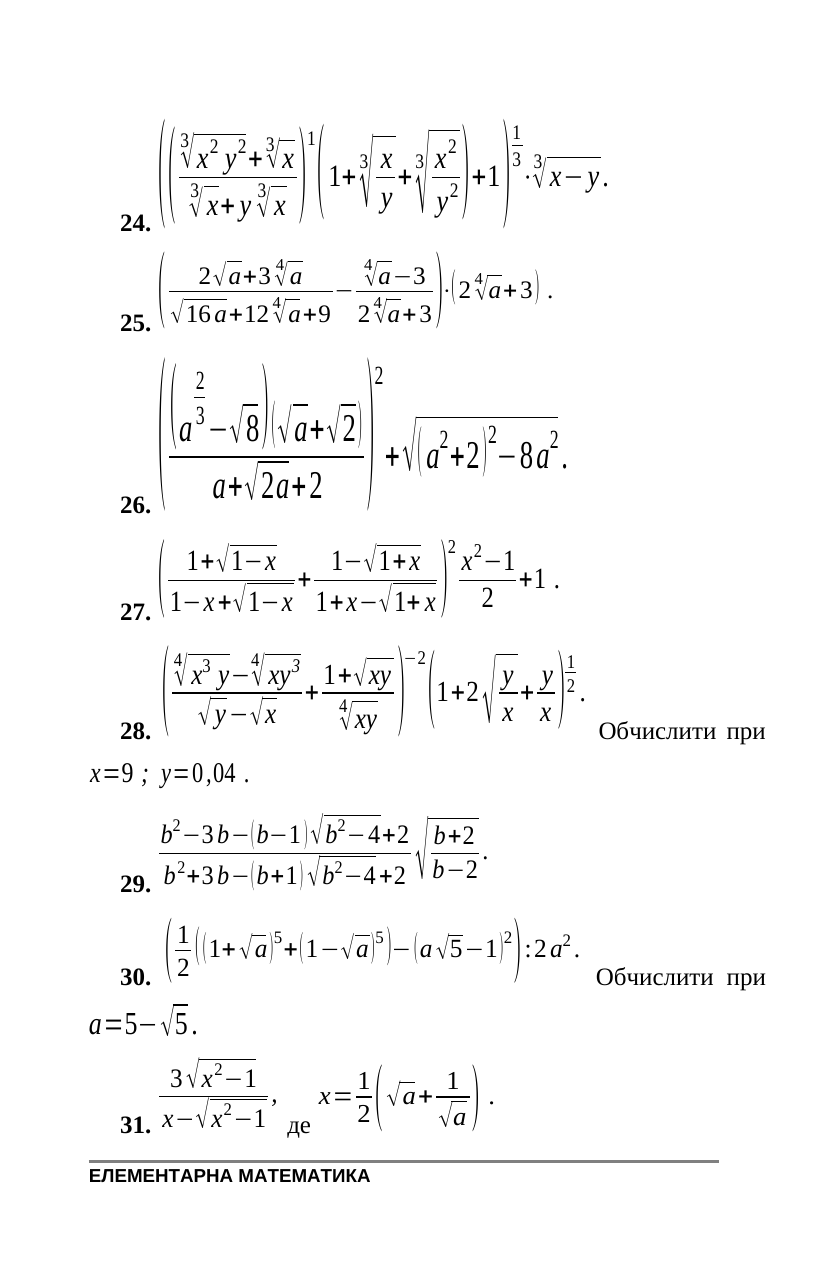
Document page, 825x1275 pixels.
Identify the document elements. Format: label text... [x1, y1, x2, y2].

text 31. де [89, 1057, 766, 1139]
text 30. Обчислити при [89, 917, 766, 1041]
text 29. [89, 813, 766, 898]
text 27. [89, 537, 766, 626]
text 25. [89, 251, 766, 337]
text 24. [89, 118, 766, 237]
text 26. [89, 355, 766, 519]
text 28. Обчислити при [89, 645, 766, 794]
